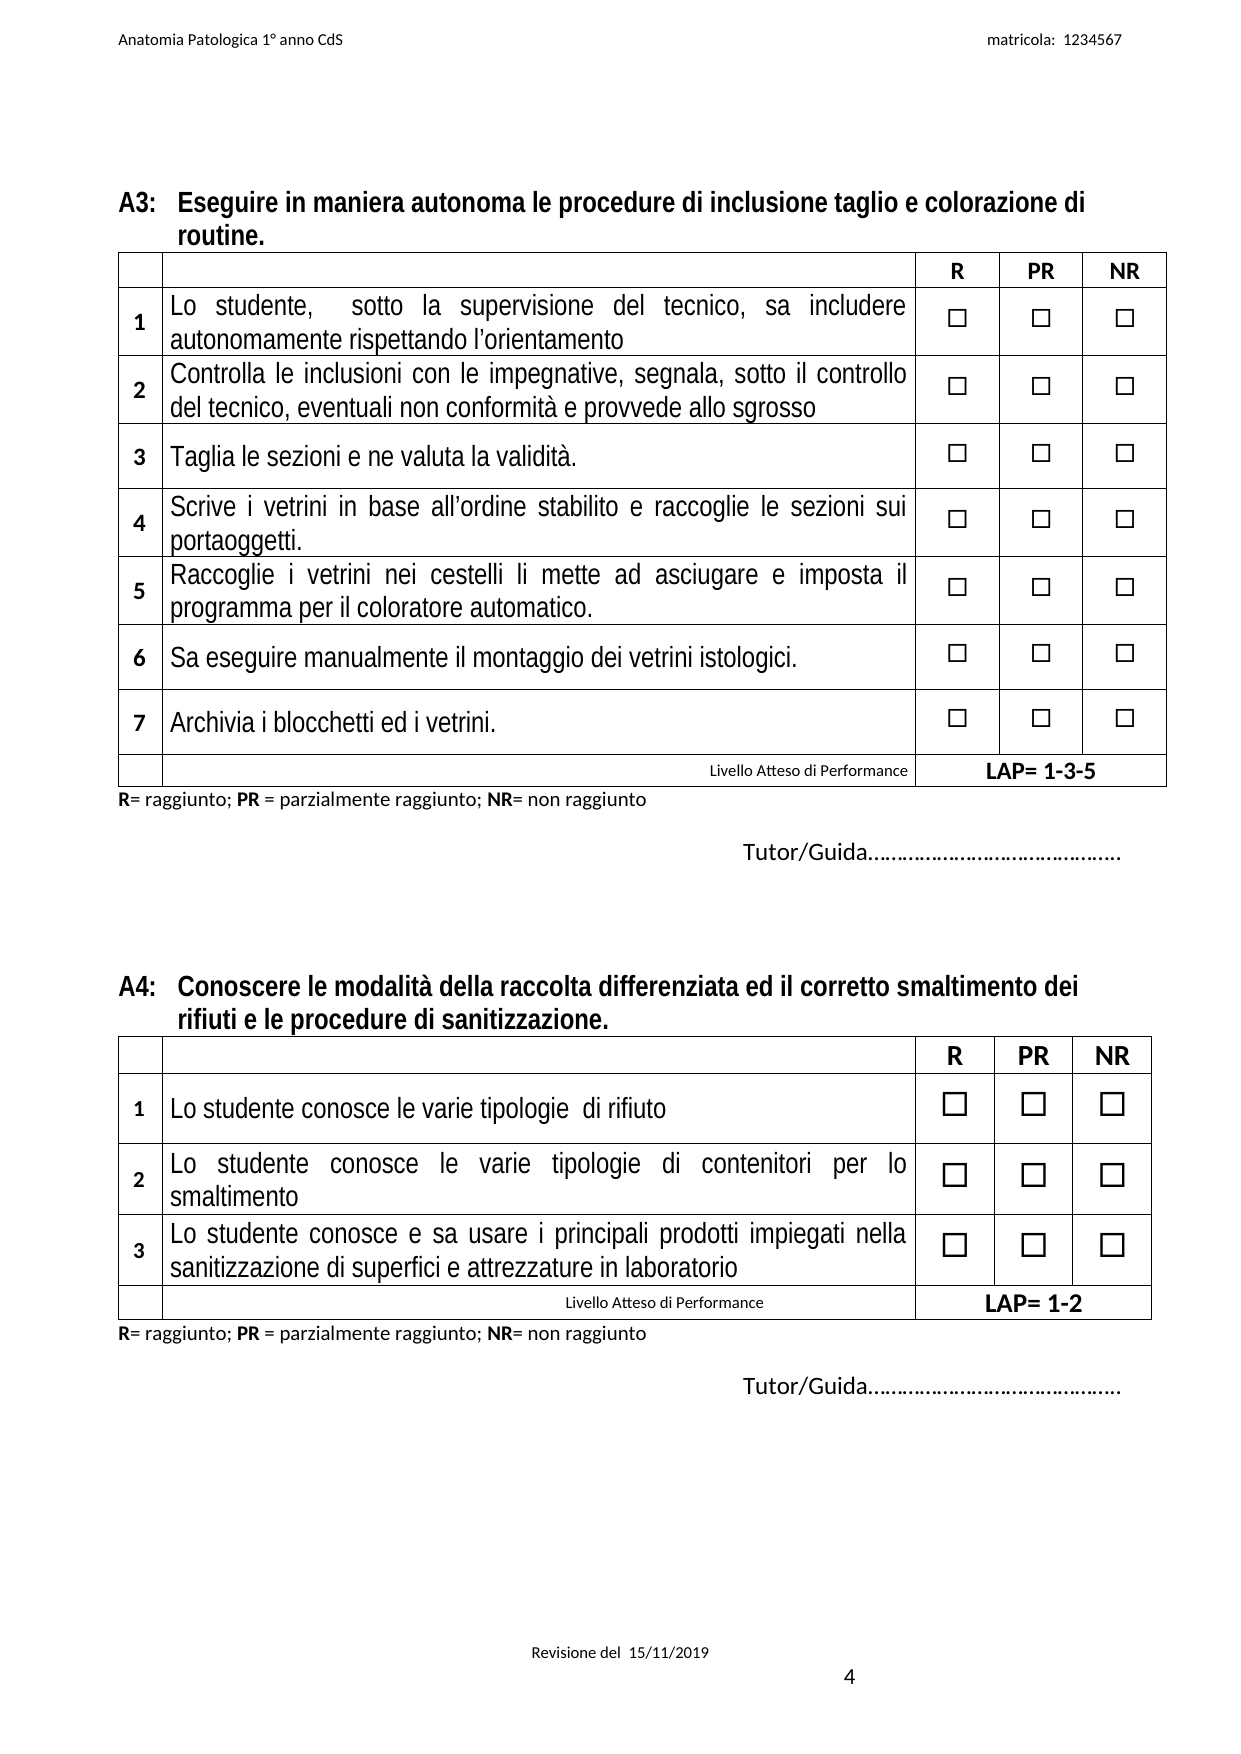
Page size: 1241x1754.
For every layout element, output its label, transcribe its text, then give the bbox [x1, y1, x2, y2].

table_cell Lo studente conosce le varie tipologie di contenitori per lo smaltimento [163, 1144, 915, 1214]
table_cell [1083, 690, 1166, 754]
table_cell [916, 1074, 994, 1143]
text Tutor/Guida…………………………………….. [118, 837, 1122, 867]
table_header [163, 1037, 915, 1072]
table_cell [1083, 424, 1166, 488]
table_cell 3 [119, 424, 162, 488]
table_cell [1000, 356, 1082, 423]
table_cell [916, 356, 999, 423]
table_cell [1000, 424, 1082, 488]
text R= raggiunto; PR = parzialmente raggiunto; NR= non raggiunto [118, 787, 1122, 812]
table_cell Livello Atteso di Performance [163, 755, 915, 786]
table_cell [1000, 557, 1082, 624]
table_cell [1083, 625, 1166, 689]
table_cell 3 [119, 1215, 162, 1285]
table_cell 1 [119, 1074, 162, 1143]
table_cell Lo studente, sotto la supervisione del tecnico, sa includere autonomamente rispettando l’orientamento [163, 288, 915, 355]
table_cell 6 [119, 625, 162, 689]
table_cell [1073, 1074, 1151, 1143]
text R= raggiunto; PR = parzialmente raggiunto; NR= non raggiunto [118, 1320, 1122, 1345]
table_cell Lo studente conosce le varie tipologie di rifiuto [163, 1074, 915, 1143]
table_header [119, 253, 162, 287]
table_cell [1083, 356, 1166, 423]
table_cell [1000, 625, 1082, 689]
table_cell [1073, 1144, 1151, 1214]
table_cell [995, 1144, 1072, 1214]
table_cell [1083, 288, 1166, 355]
table_cell 4 [119, 489, 162, 556]
table_cell Sa eseguire manualmente il montaggio dei vetrini istologici. [163, 625, 915, 689]
table_cell [119, 755, 162, 786]
table_cell [916, 690, 999, 754]
table_cell Livello Atteso di Performance [163, 1286, 915, 1319]
table_cell [1000, 690, 1082, 754]
table_header PR [995, 1037, 1072, 1072]
table_cell [916, 1215, 994, 1285]
table_cell 2 [119, 356, 162, 423]
table_cell Lo studente conosce e sa usare i principali prodotti impiegati nella sanitizzazione di superfici e attrezzature in laboratorio [163, 1215, 915, 1285]
table_cell Controlla le inclusioni con le impegnative, segnala, sotto il controllo del tecnico, eventuali non conformità e provvede allo sgrosso [163, 356, 915, 423]
table_header R [916, 1037, 994, 1072]
table_cell [1000, 489, 1082, 556]
table_cell [916, 625, 999, 689]
table_cell [916, 489, 999, 556]
table_header R [916, 253, 999, 287]
table_cell LAP= 1-2 [916, 1286, 1151, 1319]
table_header PR [1000, 253, 1082, 287]
table_header NR [1083, 253, 1166, 287]
text A4: Conoscere le modalità della raccolta differenziata ed il corretto smaltimento dei rifiuti e le procedure di sanitizzazione. [118, 969, 1122, 1036]
table_cell 2 [119, 1144, 162, 1214]
table_cell [916, 288, 999, 355]
text Tutor/Guida…………………………………….. [118, 1370, 1122, 1401]
table_cell 7 [119, 690, 162, 754]
table_cell 1 [119, 288, 162, 355]
table_cell [1083, 489, 1166, 556]
table_cell Raccoglie i vetrini nei cestelli li mette ad asciugare e imposta il programma per il coloratore automatico. [163, 557, 915, 624]
table_cell 5 [119, 557, 162, 624]
table_header [119, 1037, 162, 1072]
table_header NR [1073, 1037, 1151, 1072]
table_cell LAP= 1-3-5 [916, 755, 1166, 786]
table_cell [916, 1144, 994, 1214]
table_cell [995, 1074, 1072, 1143]
table_cell [1083, 557, 1166, 624]
table_cell [1000, 288, 1082, 355]
table_cell Taglia le sezioni e ne valuta la validità. [163, 424, 915, 488]
table_header [163, 253, 915, 287]
table_cell [995, 1215, 1072, 1285]
table_cell [119, 1286, 162, 1319]
table_cell [916, 424, 999, 488]
table_cell Scrive i vetrini in base all’ordine stabilito e raccoglie le sezioni sui portaoggetti. [163, 489, 915, 556]
table_cell [1073, 1215, 1151, 1285]
text A3: Eseguire in maniera autonoma le procedure di inclusione taglio e colorazione di routine. [118, 185, 1122, 252]
table_cell Archivia i blocchetti ed i vetrini. [163, 690, 915, 754]
table_cell [916, 557, 999, 624]
